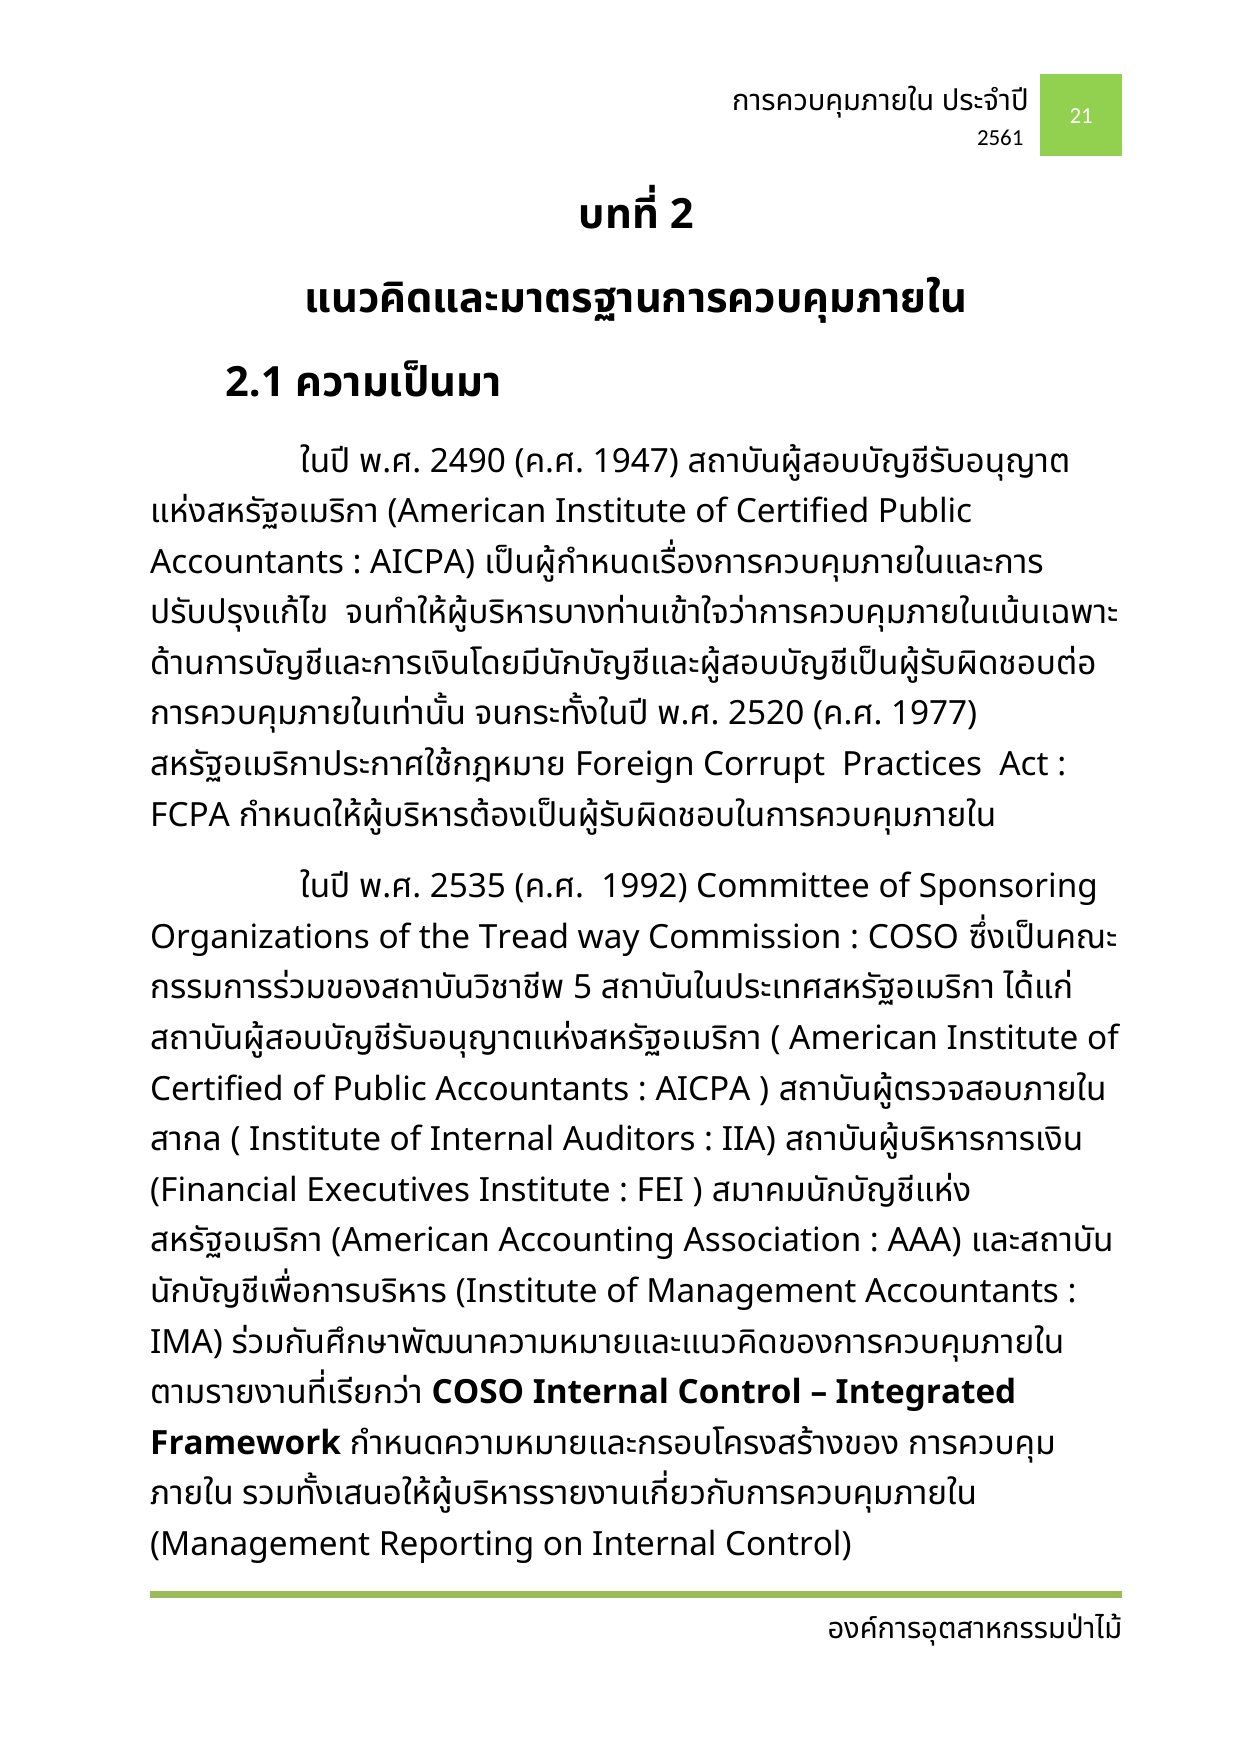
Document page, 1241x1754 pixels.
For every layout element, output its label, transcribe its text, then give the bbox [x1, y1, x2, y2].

text 2.1 ความเป็นมา [150, 352, 1122, 416]
text แนวคิดและมาตรฐานการควบคุมภายใน [150, 268, 1122, 331]
text ในปี พ.ศ. 2490 (ค.ศ. 1947) สถาบันผู้สอบบัญชีรับอนุญาตแห่งสหรัฐอเมริกา (American Institute of Certified Public Accountants : AICPA) เป็นผู้กำหนดเรื่องการควบคุมภายในและการปรับปรุงแก้ไข จนทำให้ผู้บริหารบางท่านเข้าใจว่าการควบคุมภายในเน้นเฉพาะด้านการบัญชีและการเงินโดยมีนักบัญชีและผู้สอบบัญชีเป็นผู้รับผิดชอบต่อการควบคุมภายในเท่านั้น จนกระทั้งในปี พ.ศ. 2520 (ค.ศ. 1977) สหรัฐอเมริกาประกาศใช้กฎหมาย Foreign Corrupt Practices Act : FCPA กำหนดให้ผู้บริหารต้องเป็นผู้รับผิดชอบในการควบคุมภายใน [150, 436, 1122, 841]
text ในปี พ.ศ. 2535 (ค.ศ. 1992) Committee of Sponsoring Organizations of the Tread way Commission : COSO ซึ่งเป็นคณะกรรมการร่วมของสถาบันวิชาชีพ 5 สถาบันในประเทศสหรัฐอเมริกา ได้แก่ สถาบันผู้สอบบัญชีรับอนุญาตแห่งสหรัฐอเมริกา ( American Institute of Certified of Public Accountants : AICPA ) สถาบันผู้ตรวจสอบภายในสากล ( Institute of Internal Auditors : IIA) สถาบันผู้บริหารการเงิน (Financial Executives Institute : FEI ) สมาคมนักบัญชีแห่งสหรัฐอเมริกา (American Accounting Association : AAA) และสถาบันนักบัญชีเพื่อการบริหาร (Institute of Management Accountants : IMA) ร่วมกันศึกษาพัฒนาความหมายและแนวคิดของการควบคุมภายใน ตามรายงานที่เรียกว่า COSO Internal Control – Integrated Framework กำหนดความหมายและกรอบโครงสร้างของ การควบคุมภายใน รวมทั้งเสนอให้ผู้บริหารรายงานเกี่ยวกับการควบคุมภายใน (Management Reporting on Internal Control) [150, 862, 1122, 1565]
text บทที่ 2 [150, 184, 1122, 248]
